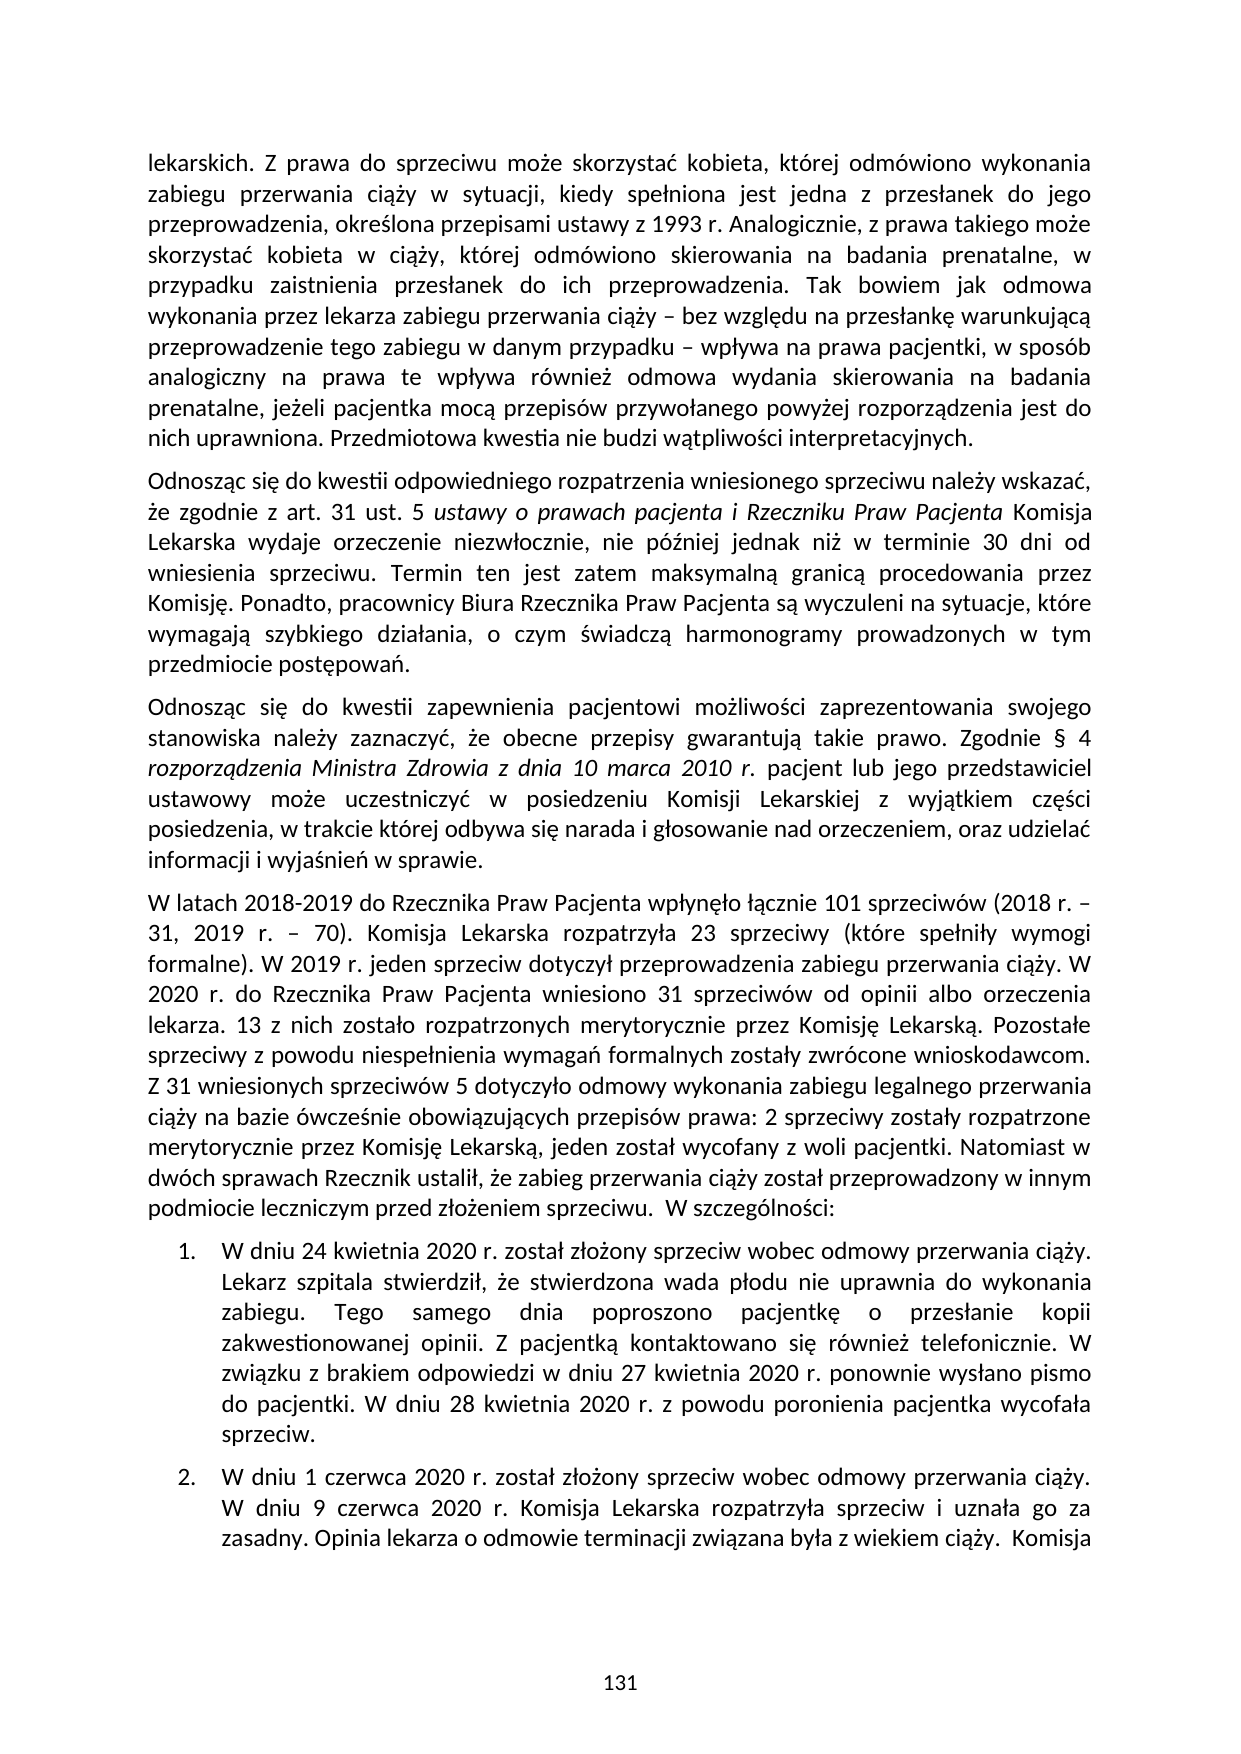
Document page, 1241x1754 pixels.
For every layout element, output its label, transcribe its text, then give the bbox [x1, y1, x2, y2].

text W latach 2018-2019 do Rzecznika Praw Pacjenta wpłynęło łącznie 101 sprzeciwów (2018 r. – 31, 2019 r. – 70). Komisja Lekarska rozpatrzyła 23 sprzeciwy (które spełniły wymogi formalne). W 2019 r. jeden sprzeciw dotyczył przeprowadzenia zabiegu przerwania ciąży. W 2020 r. do Rzecznika Praw Pacjenta wniesiono 31 sprzeciwów od opinii albo orzeczenia lekarza. 13 z nich zostało rozpatrzonych merytorycznie przez Komisję Lekarską. Pozostałe sprzeciwy z powodu niespełnienia wymagań formalnych zostały zwrócone wnioskodawcom. Z 31 wniesionych sprzeciwów 5 dotyczyło odmowy wykonania zabiegu legalnego przerwania ciąży na bazie ówcześnie obowiązujących przepisów prawa: 2 sprzeciwy zostały rozpatrzone merytorycznie przez Komisję Lekarską, jeden został wycofany z woli pacjentki. Natomiast w dwóch sprawach Rzecznik ustalił, że zabieg przerwania ciąży został przeprowadzony w innym podmiocie leczniczym przed złożeniem sprzeciwu. W szczególności: [148, 887, 1093, 1223]
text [148, 148, 1093, 453]
text Odnosząc się do kwestii zapewnienia pacjentowi możliwości zaprezentowania swojego stanowiska należy zaznaczyć, że obecne przepisy gwarantują takie prawo. Zgodnie § 4 rozporządzenia Ministra Zdrowia z dnia 10 marca 2010 r. pacjent lub jego przedstawiciel ustawowy może uczestniczyć w posiedzeniu Komisji Lekarskiej z wyjątkiem części posiedzenia, w trakcie której odbywa się narada i głosowanie nad orzeczeniem, oraz udzielać informacji i wyjaśnień w sprawie. [148, 691, 1093, 874]
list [177, 1461, 1093, 1553]
list W dniu 24 kwietnia 2020 r. został złożony sprzeciw wobec odmowy przerwania ciąży. Lekarz szpitala stwierdził, że stwierdzona wada płodu nie uprawnia do wykonania zabiegu. Tego samego dnia poproszono pacjentkę o przesłanie kopii zakwestionowanej opinii. Z pacjentką kontaktowano się również telefonicznie. W związku z brakiem odpowiedzi w dniu 27 kwietnia 2020 r. ponownie wysłano pismo do pacjentki. W dniu 28 kwietnia 2020 r. z powodu poronienia pacjentka wycofała sprzeciw. [177, 1235, 1093, 1449]
text Odnosząc się do kwestii odpowiedniego rozpatrzenia wniesionego sprzeciwu należy wskazać, że zgodnie z art. 31 ust. 5 ustawy o prawach pacjenta i Rzeczniku Praw Pacjenta Komisja Lekarska wydaje orzeczenie niezwłocznie, nie później jednak niż w terminie 30 dni od wniesienia sprzeciwu. Termin ten jest zatem maksymalną granicą procedowania przez Komisję. Ponadto, pracownicy Biura Rzecznika Praw Pacjenta są wyczuleni na sytuacje, które wymagają szybkiego działania, o czym świadczą harmonogramy prowadzonych w tym przedmiocie postępowań. [148, 465, 1093, 679]
